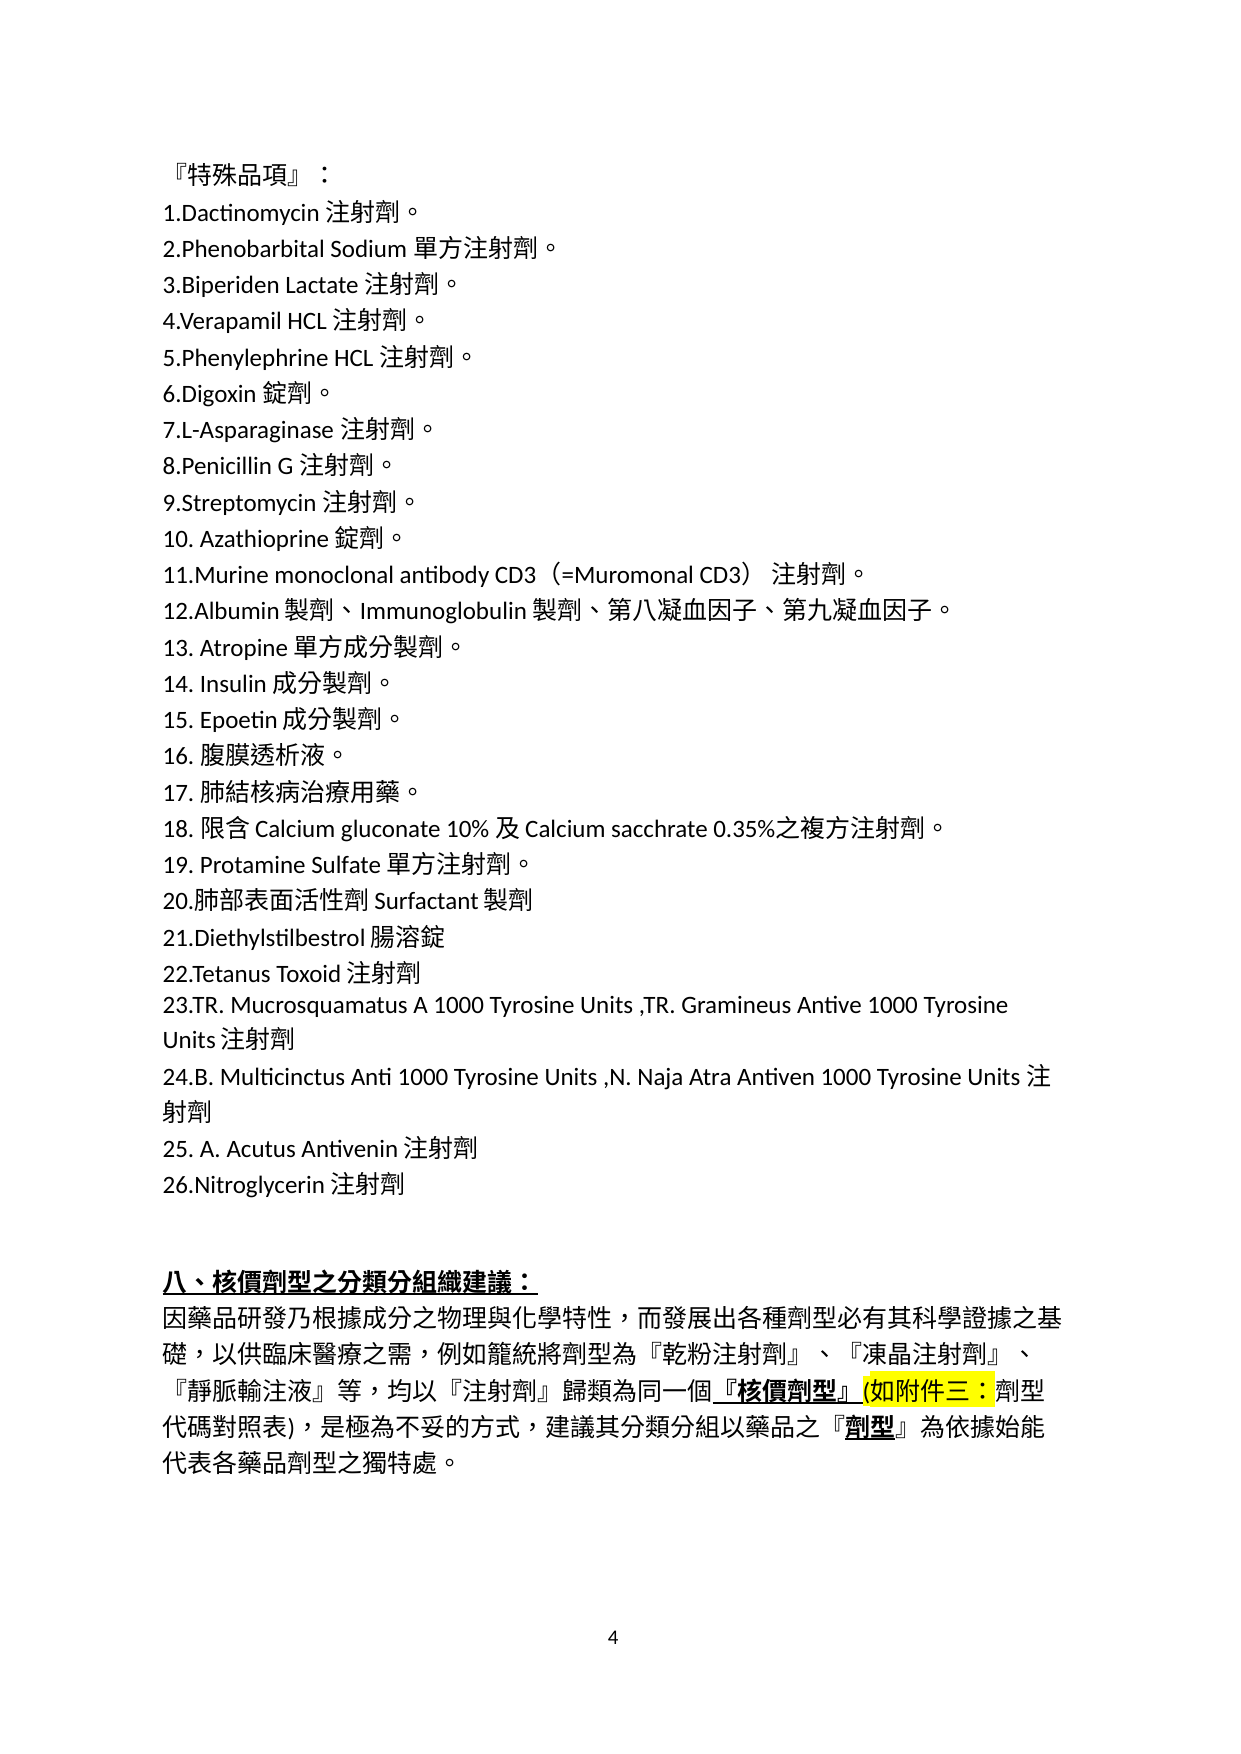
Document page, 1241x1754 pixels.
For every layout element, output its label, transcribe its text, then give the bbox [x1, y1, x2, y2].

text 10. Azathioprine錠劑。 [162, 518, 1063, 554]
text 3.Biperiden Lactate 注射劑。 [162, 264, 1063, 301]
text 21.Diethylstilbestrol腸溶錠 [162, 917, 1063, 953]
text 13. Atropine單方成分製劑。 [162, 627, 1063, 663]
text 9.Streptomycin 注射劑。 [162, 482, 1063, 518]
text 7.L-Asparaginase 注射劑。 [162, 409, 1063, 446]
text 2.Phenobarbital Sodium 單方注射劑。 [162, 228, 1063, 264]
text 22.Tetanus Toxoid注射劑 [162, 953, 1063, 989]
text 5.Phenylephrine HCL 注射劑。 [162, 337, 1063, 373]
text 因藥品研發乃根據成分之物理與化學特性，而發展出各種劑型必有其科學證據之基礎，以供臨床醫療之需，例如籠統將劑型為『乾粉注射劑』、『凍晶注射劑』、『靜脈輸注液』等，均以『注射劑』歸類為同一個『核價劑型』(如附件三：劑型代碼對照表)，是極為不妥的方式，建議其分類分組以藥品之『劑型』為依據始能代表各藥品劑型之獨特處。 [162, 1298, 1063, 1480]
text 23.TR. Mucrosquamatus A 1000 Tyrosine Units ,TR. Gramineus Antive 1000 Tyrosine Units注射劑 [162, 989, 1063, 1056]
text 16. 腹膜透析液。 [162, 736, 1063, 772]
text 『特殊品項』： [162, 156, 1063, 192]
text 20.肺部表面活性劑Surfactant製劑 [162, 881, 1063, 917]
text 14. Insulin成分製劑。 [162, 663, 1063, 699]
text 4.Verapamil HCL 注射劑。 [162, 301, 1063, 337]
text 8.Penicillin G 注射劑。 [162, 446, 1063, 482]
text 15. Epoetin成分製劑。 [162, 699, 1063, 736]
text 12.Albumin製劑、Immunoglobulin製劑、第八凝血因子、第九凝血因子。 [162, 591, 1063, 627]
text 18. 限含Calcium gluconate 10% 及Calcium sacchrate 0.35%之複方注射劑。 [162, 808, 1063, 844]
text 17. 肺結核病治療用藥。 [162, 772, 1063, 808]
text 24.B. Multicinctus Anti 1000 Tyrosine Units ,N. Naja Atra Antiven 1000 Tyrosine Units注射劑 [162, 1056, 1063, 1129]
text 25. A. Acutus Antivenin注射劑 [162, 1129, 1063, 1165]
text 19. Protamine Sulfate單方注射劑。 [162, 844, 1063, 881]
text 1.Dactinomycin 注射劑。 [162, 192, 1063, 228]
text 八、核價劑型之分類分組織建議： [162, 1262, 1063, 1298]
text 11.Murine monoclonal antibody CD3（=Muromonal CD3） 注射劑。 [162, 554, 1063, 591]
text 26.Nitroglycerin注射劑 [162, 1165, 1063, 1201]
text 6.Digoxin 錠劑。 [162, 373, 1063, 409]
